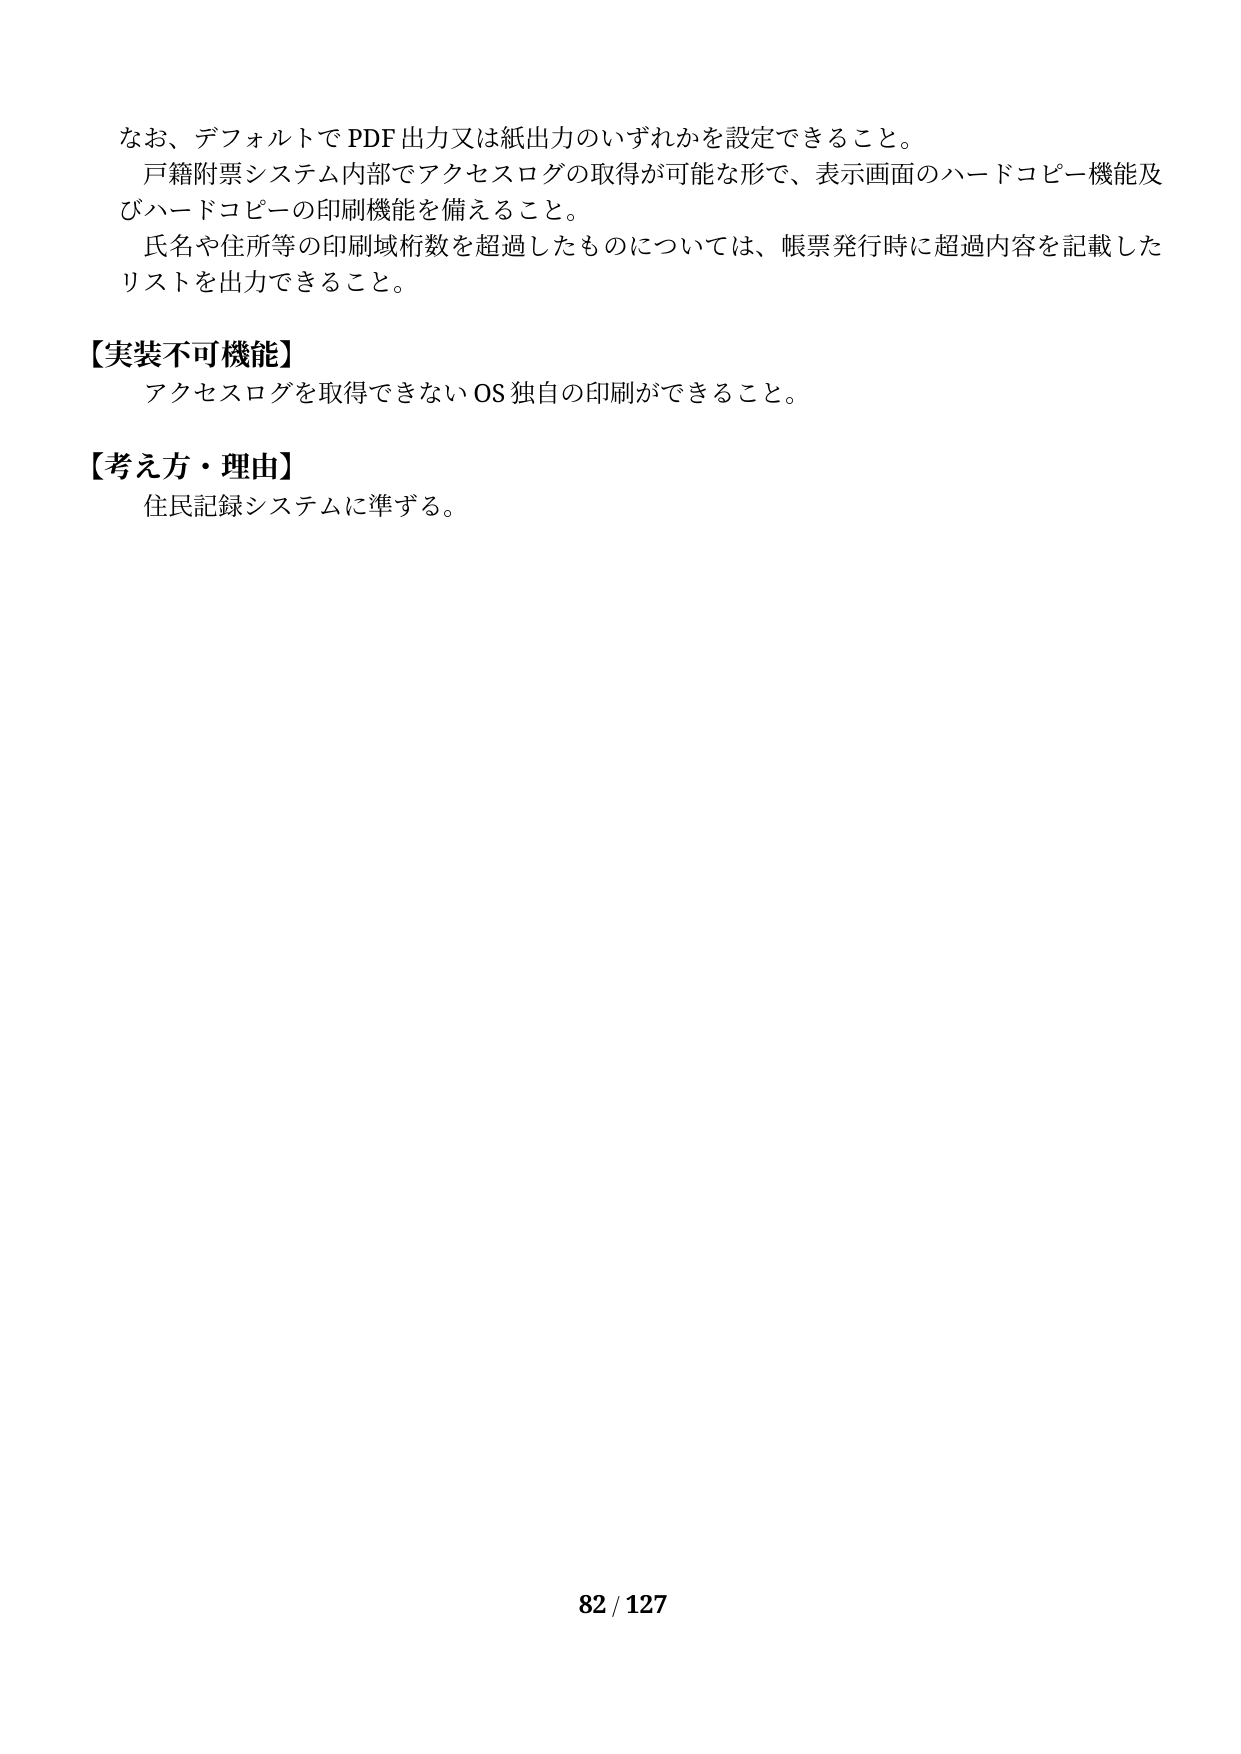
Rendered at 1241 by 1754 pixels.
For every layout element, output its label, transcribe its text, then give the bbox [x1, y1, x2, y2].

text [119, 118, 1165, 154]
text 戸籍附票システム内部でアクセスログの取得が可能な形で、表示画面のハードコピー機能及びハードコピーの印刷機能を備えること。 [119, 154, 1165, 226]
text 【実装不可機能】 [75, 332, 1165, 374]
text 氏名や住所等の印刷域桁数を超過したものについては、帳票発行時に超過内容を記載したリストを出力できること。 [119, 226, 1165, 298]
text 【考え方・理由】 [75, 444, 1165, 486]
text 住民記録システムに準ずる。 [119, 486, 1165, 522]
text アクセスログを取得できないOS独自の印刷ができること。 [119, 374, 1165, 410]
